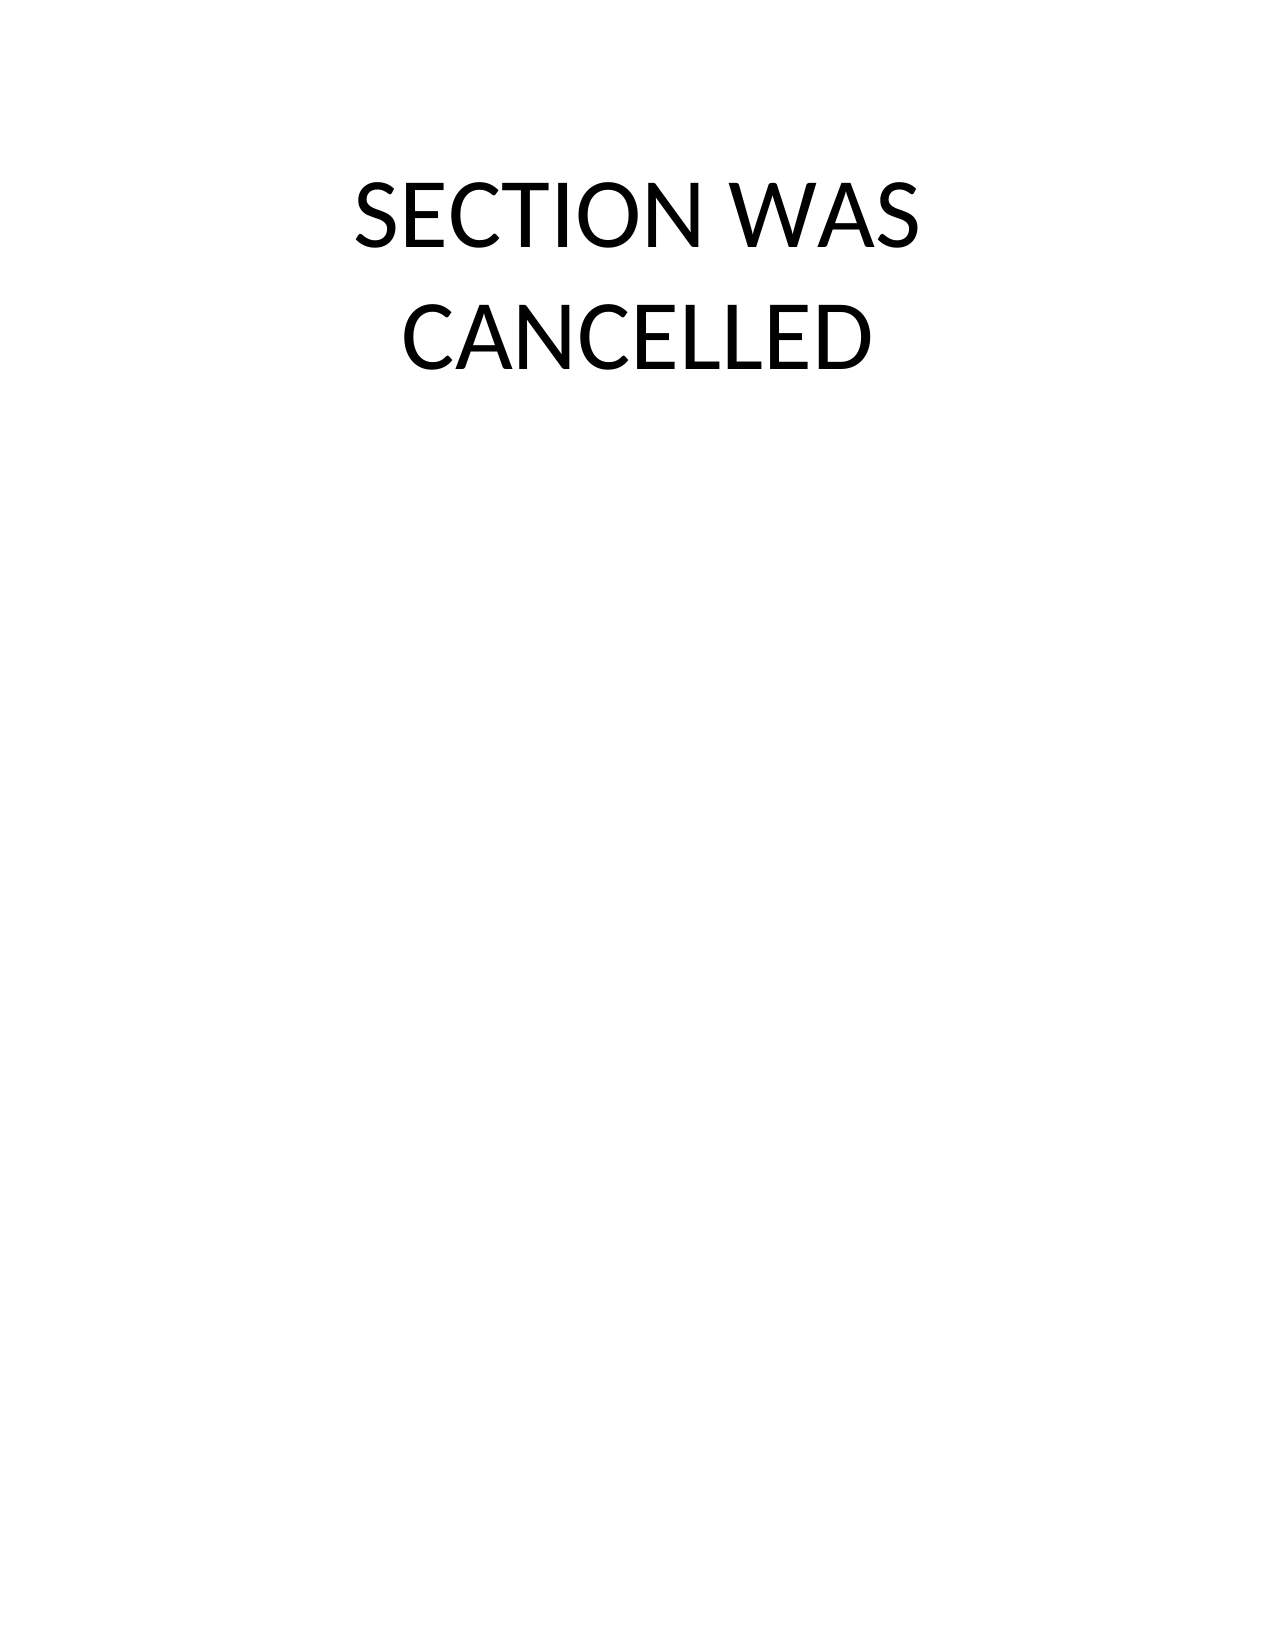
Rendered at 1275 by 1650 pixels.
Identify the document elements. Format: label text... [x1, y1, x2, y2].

text SECTION WAS CANCELLED [150, 150, 1125, 394]
